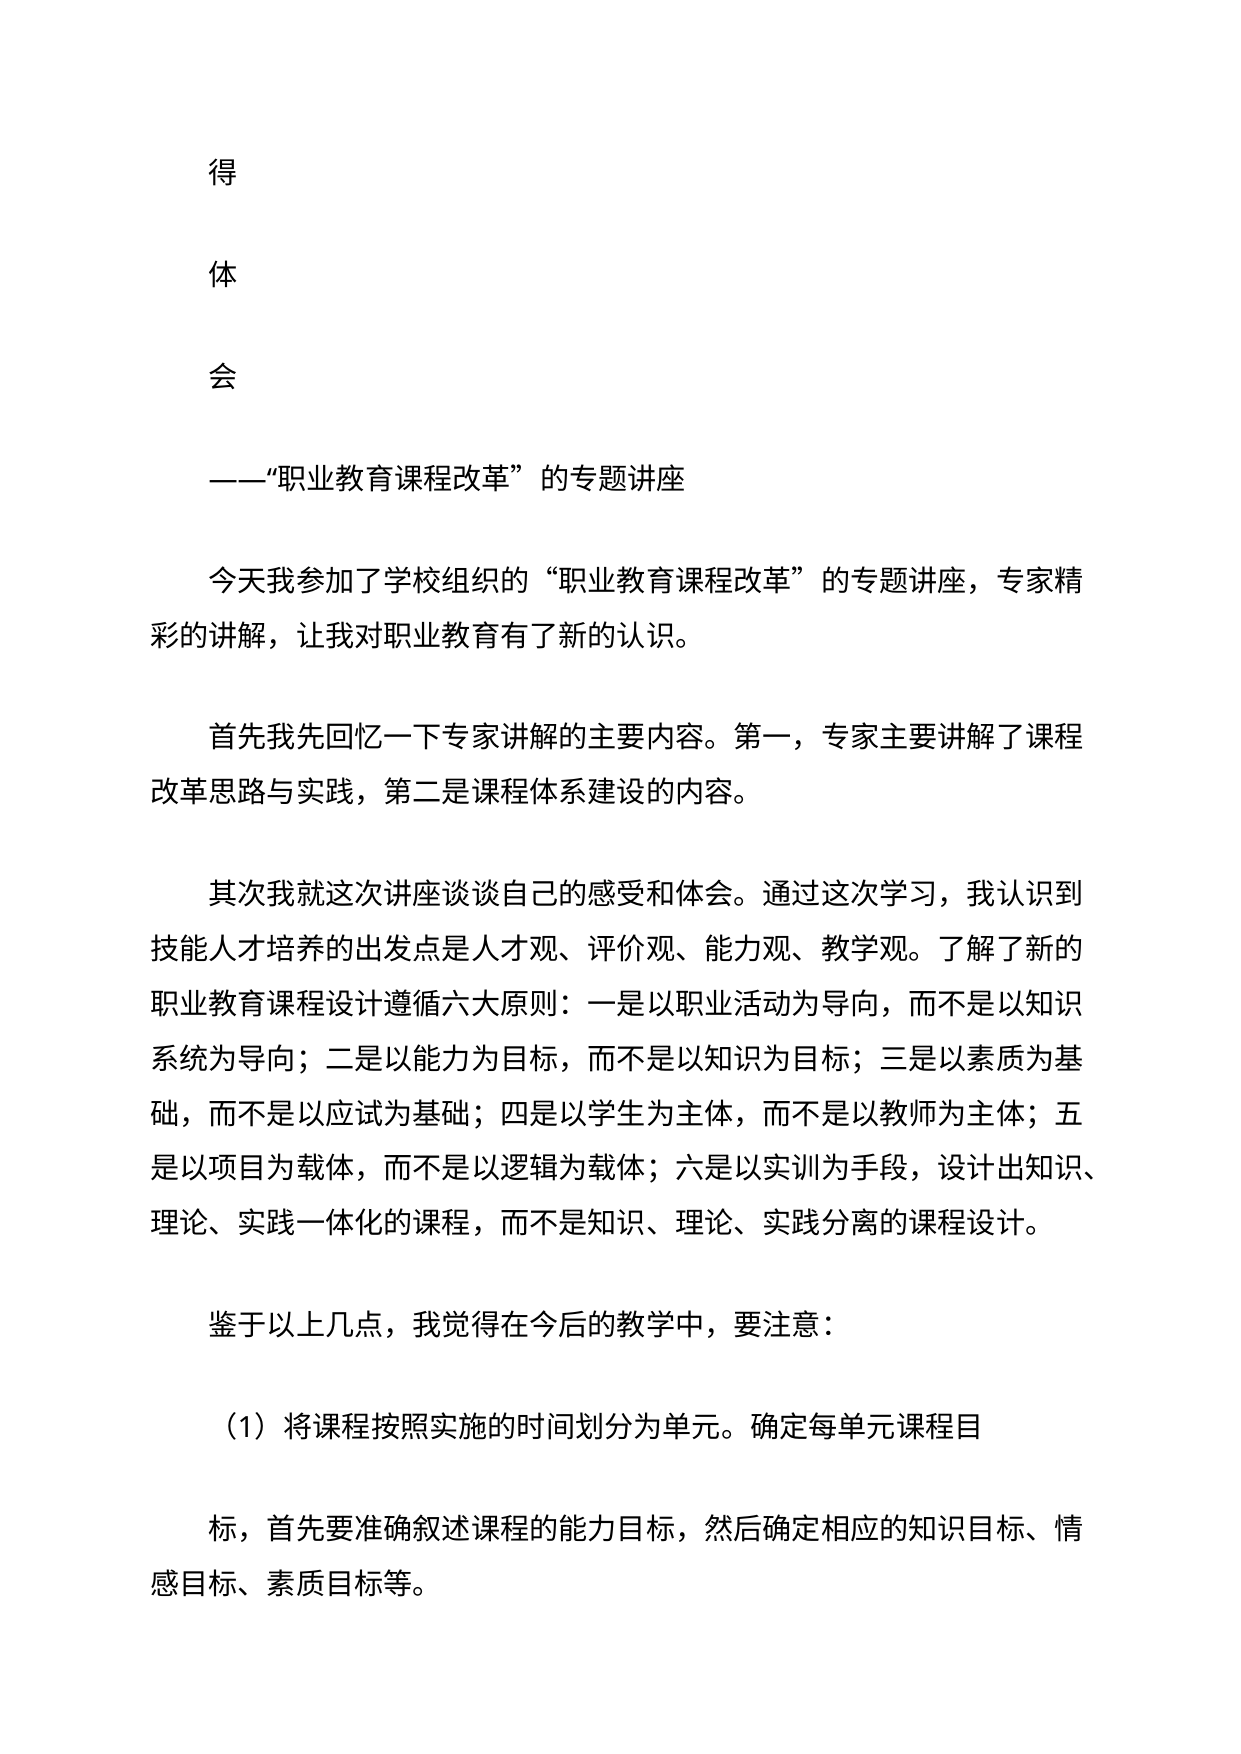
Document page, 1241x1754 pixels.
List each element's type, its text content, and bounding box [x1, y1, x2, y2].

text 首先我先回忆一下专家讲解的主要内容。第一，专家主要讲解了课程改革思路与实践，第二是课程体系建设的内容。 [150, 714, 1090, 811]
text 鉴于以上几点，我觉得在今后的教学中，要注意： [150, 1302, 1090, 1344]
text 其次我就这次讲座谈谈自己的感受和体会。通过这次学习，我认识到技能人才培养的出发点是人才观、评价观、能力观、教学观。了解了新的职业教育课程设计遵循六大原则：一是以职业活动为导向，而不是以知识系统为导向；二是以能力为目标，而不是以知识为目标；三是以素质为基础，而不是以应试为基础；四是以学生为主体，而不是以教师为主体；五是以项目为载体，而不是以逻辑为载体；六是以实训为手段，设计出知识、理论、实践一体化的课程，而不是知识、理论、实践分离的课程设计。 [150, 871, 1090, 1242]
text 得 [150, 150, 1090, 192]
text 今天我参加了学校组织的“职业教育课程改革”的专题讲座，专家精彩的讲解，让我对职业教育有了新的认识。 [150, 557, 1090, 654]
text 体 [150, 252, 1090, 294]
text 会 [150, 353, 1090, 396]
text （1）将课程按照实施的时间划分为单元。确定每单元课程目 [150, 1403, 1090, 1446]
text 标，首先要准确叙述课程的能力目标，然后确定相应的知识目标、情感目标、素质目标等。 [150, 1506, 1090, 1603]
text ——“职业教育课程改革”的专题讲座 [150, 455, 1090, 498]
